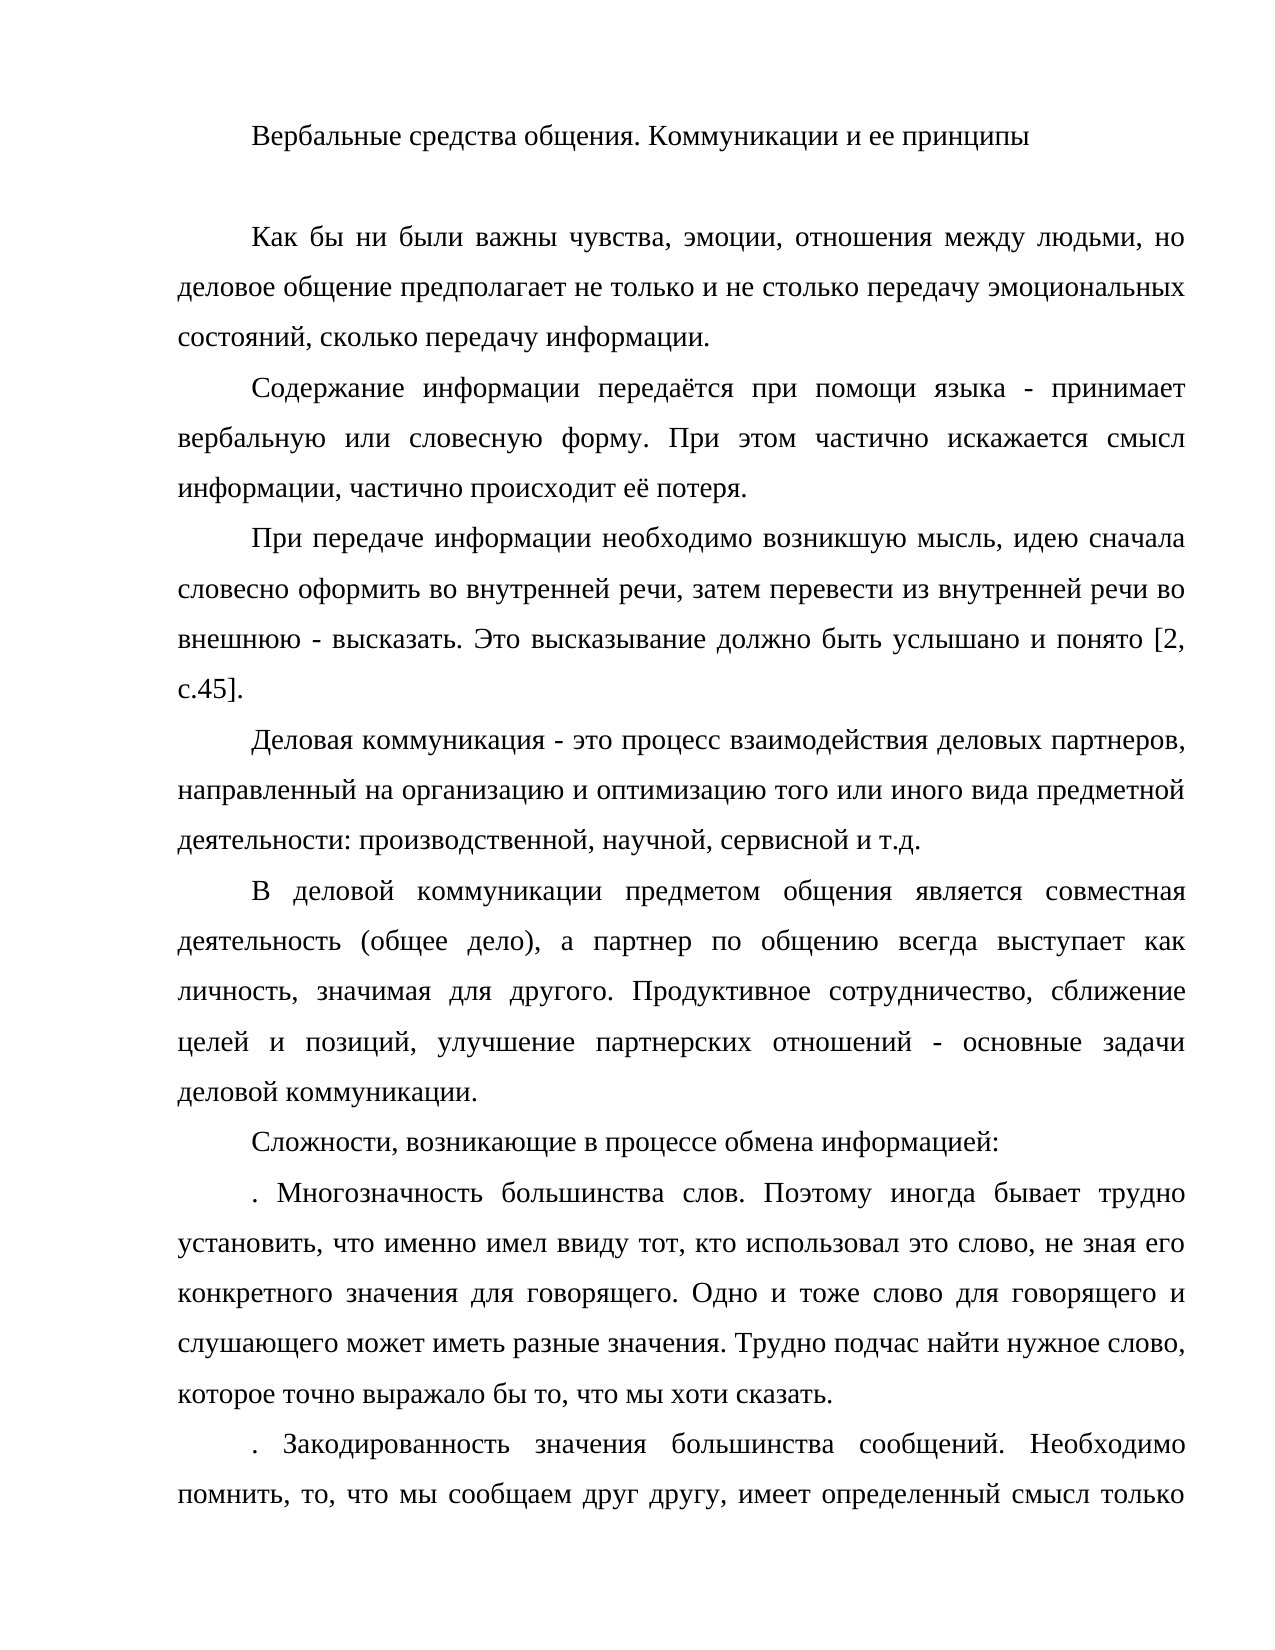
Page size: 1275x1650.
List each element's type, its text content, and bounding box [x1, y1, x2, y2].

text В деловой коммуникации предметом общения является совместная деятельность (общее дело), а партнер по общению всегда выступает как личность, значимая для другого. Продуктивное сотрудничество, сближение целей и позиций, улучшение партнерских отношений - основные задачи деловой коммуникации. [177, 873, 1186, 1108]
text . Многозначность большинства слов. Поэтому иногда бывает трудно установить, что именно имел ввиду тот, кто использовал это слово, не зная его конкретного значения для говорящего. Одно и тоже слово для говорящего и слушающего может иметь разные значения. Трудно подчас найти нужное слово, которое точно выражало бы то, что мы хоти сказать. [177, 1175, 1186, 1409]
text Содержание информации передаётся при помощи языка - принимает вербальную или словесную форму. При этом частично искажается смысл информации, частично происходит её потеря. [177, 370, 1186, 504]
text Сложности, возникающие в процессе обмена информацией: [177, 1124, 1186, 1158]
text При передаче информации необходимо возникшую мысль, идею сначала словесно оформить во внутренней речи, затем перевести из внутренней речи во внешнюю - высказать. Это высказывание должно быть услышано и понято [2, с.45]. [177, 521, 1186, 705]
text Как бы ни были важны чувства, эмоции, отношения между людьми, но деловое общение предполагает не только и не столько передачу эмоциональных состояний, сколько передачу информации. [177, 219, 1186, 353]
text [177, 1426, 1186, 1510]
text Деловая коммуникация - это процесс взаимодействия деловых партнеров, направленный на организацию и оптимизацию того или иного вида предметной деятельности: производственной, научной, сервисной и т.д. [177, 722, 1186, 856]
text 1. Вербальные средства общения. Коммуникации и ее принципы [177, 118, 1186, 152]
